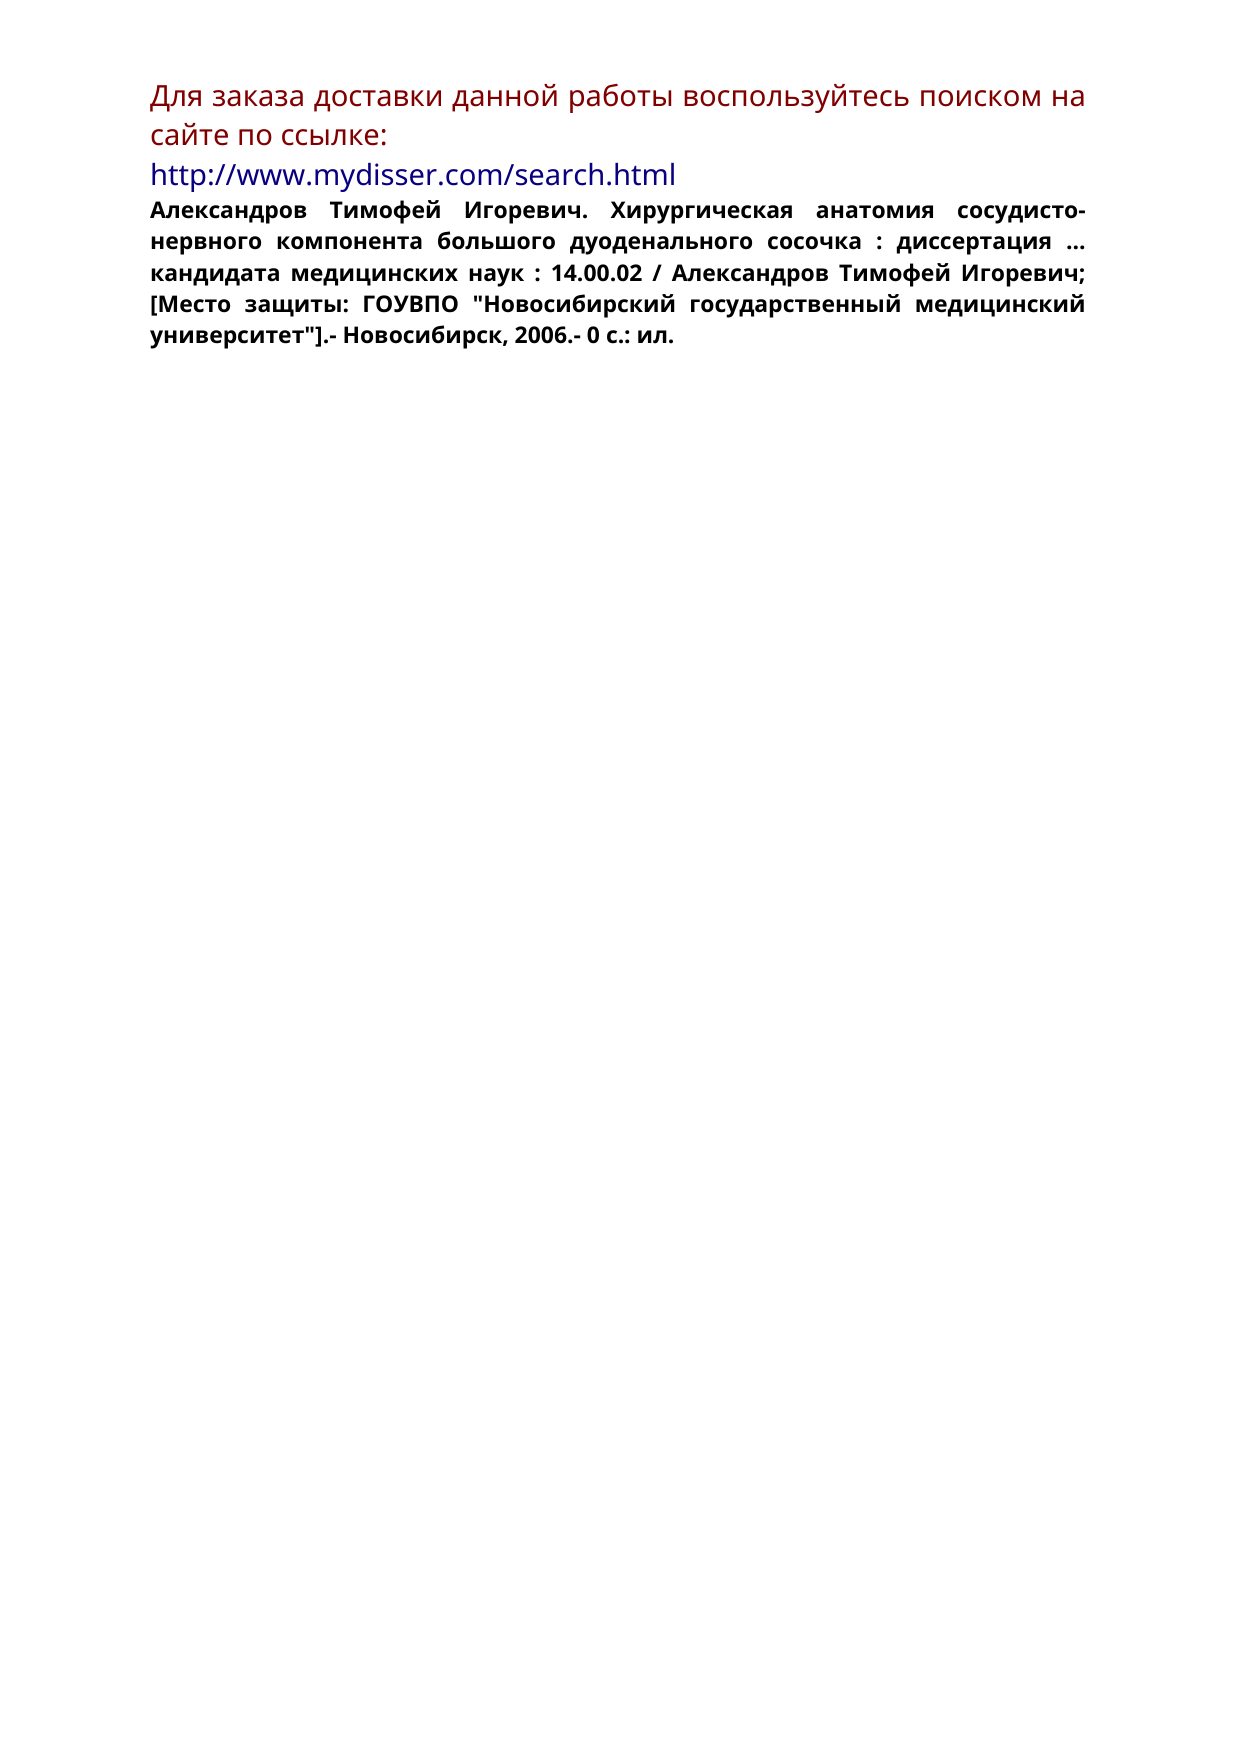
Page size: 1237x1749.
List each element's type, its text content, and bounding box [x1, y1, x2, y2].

text Александров Тимофей Игоревич. Хирургическая анатомия сосудисто-нервного компонента большого дуоденального сосочка : диссертация ... кандидата медицинских наук : 14.00.02 / Александров Тимофей Игоревич; [Место защиты: ГОУВПО "Новосибирский государственный медицинский университет"].- Новосибирск, 2006.- 0 с.: ил. [150, 194, 1086, 350]
